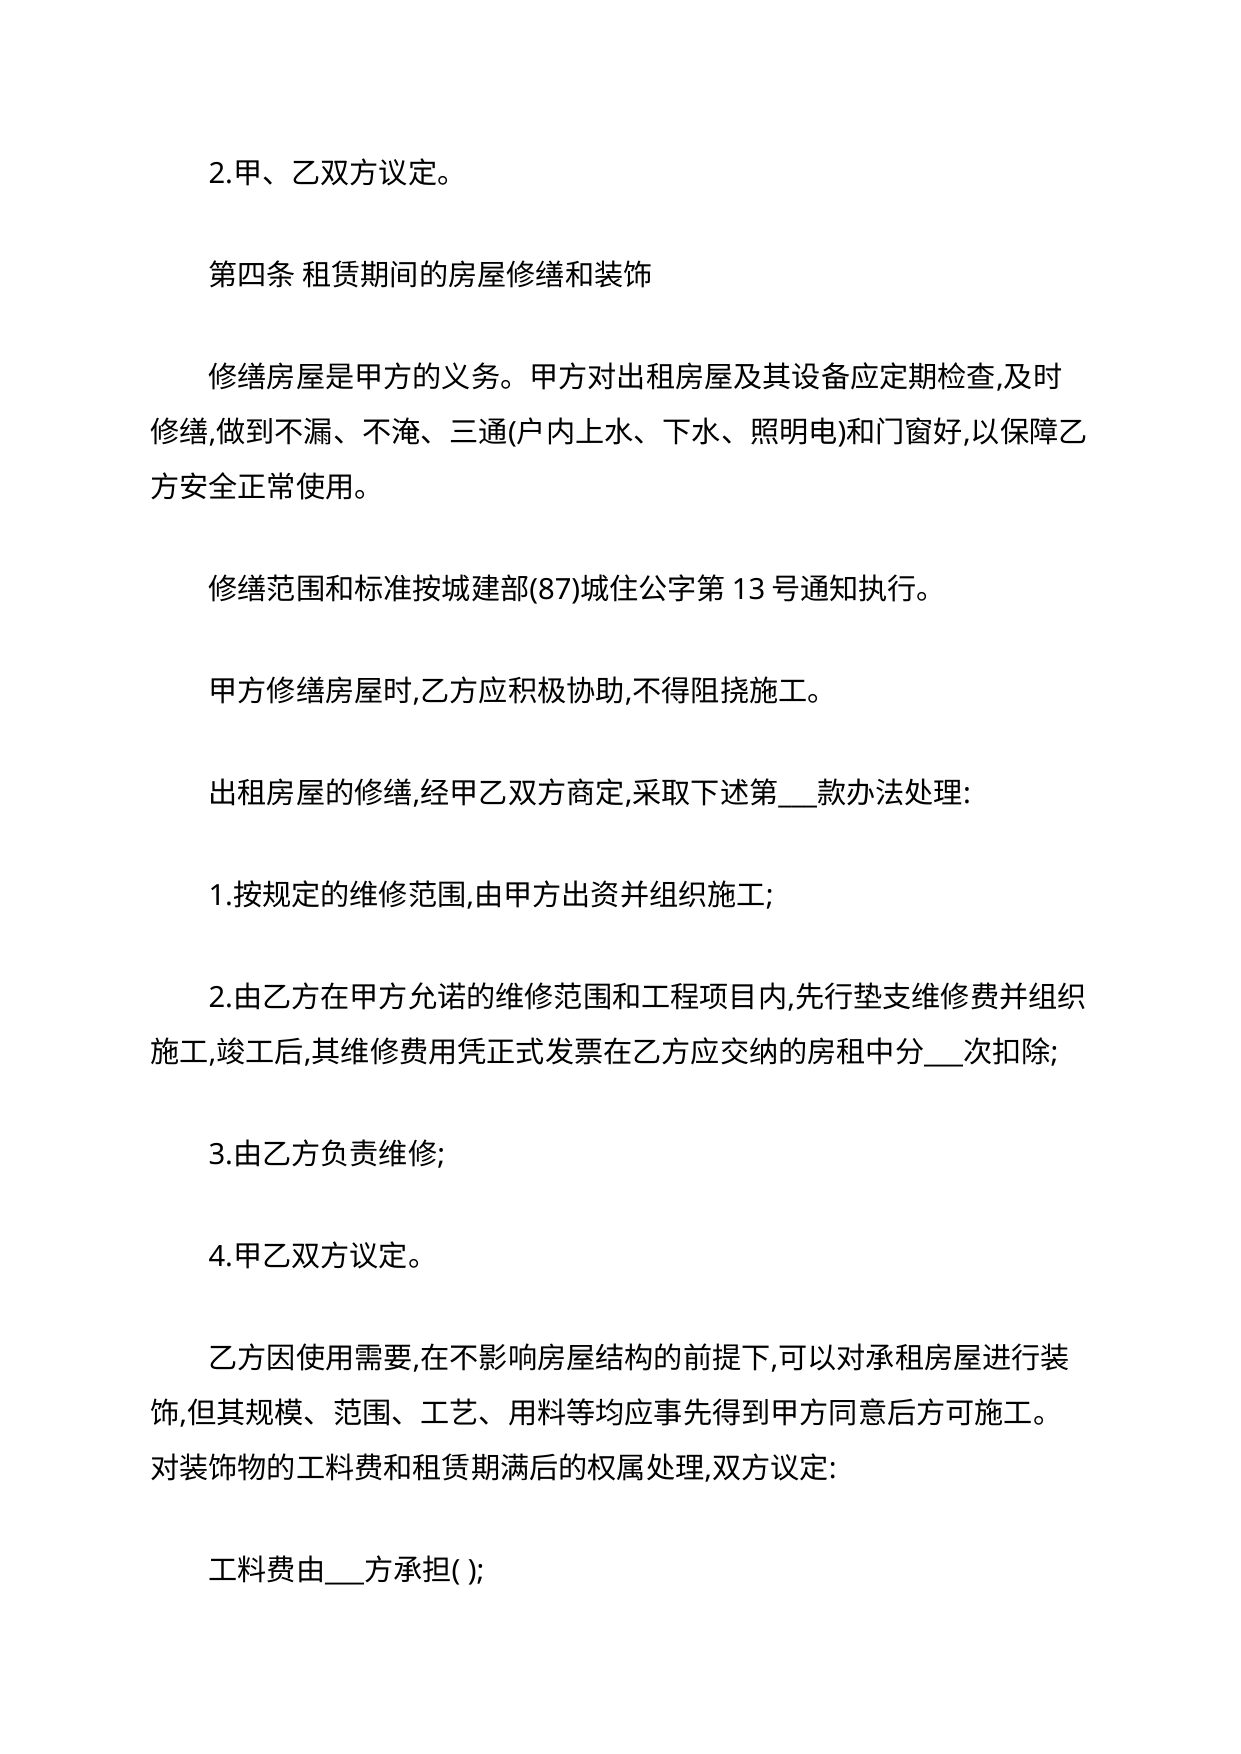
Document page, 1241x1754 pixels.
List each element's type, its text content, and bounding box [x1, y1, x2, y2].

text 工料费由___方承担( ); [150, 1546, 1090, 1589]
text 甲方修缮房屋时,乙方应积极协助,不得阻挠施工。 [150, 667, 1090, 710]
text 修缮范围和标准按城建部(87)城住公字第13号通知执行。 [150, 566, 1090, 608]
text 4.甲乙双方议定。 [150, 1232, 1090, 1275]
text 第四条 租赁期间的房屋修缮和装饰 [150, 252, 1090, 294]
text 修缮房屋是甲方的义务。甲方对出租房屋及其设备应定期检查,及时修缮,做到不漏、不淹、三通(户内上水、下水、照明电)和门窗好,以保障乙方安全正常使用。 [150, 354, 1090, 506]
text 2.由乙方在甲方允诺的维修范围和工程项目内,先行垫支维修费并组织施工,竣工后,其维修费用凭正式发票在乙方应交纳的房租中分___次扣除; [150, 973, 1090, 1071]
text 2.甲、乙双方议定。 [150, 150, 1090, 192]
text 1.按规定的维修范围,由甲方出资并组织施工; [150, 871, 1090, 914]
text 乙方因使用需要,在不影响房屋结构的前提下,可以对承租房屋进行装饰,但其规模、范围、工艺、用料等均应事先得到甲方同意后方可施工。对装饰物的工料费和租赁期满后的权属处理,双方议定: [150, 1334, 1090, 1487]
text 3.由乙方负责维修; [150, 1130, 1090, 1173]
text 出租房屋的修缮,经甲乙双方商定,采取下述第___款办法处理: [150, 769, 1090, 812]
